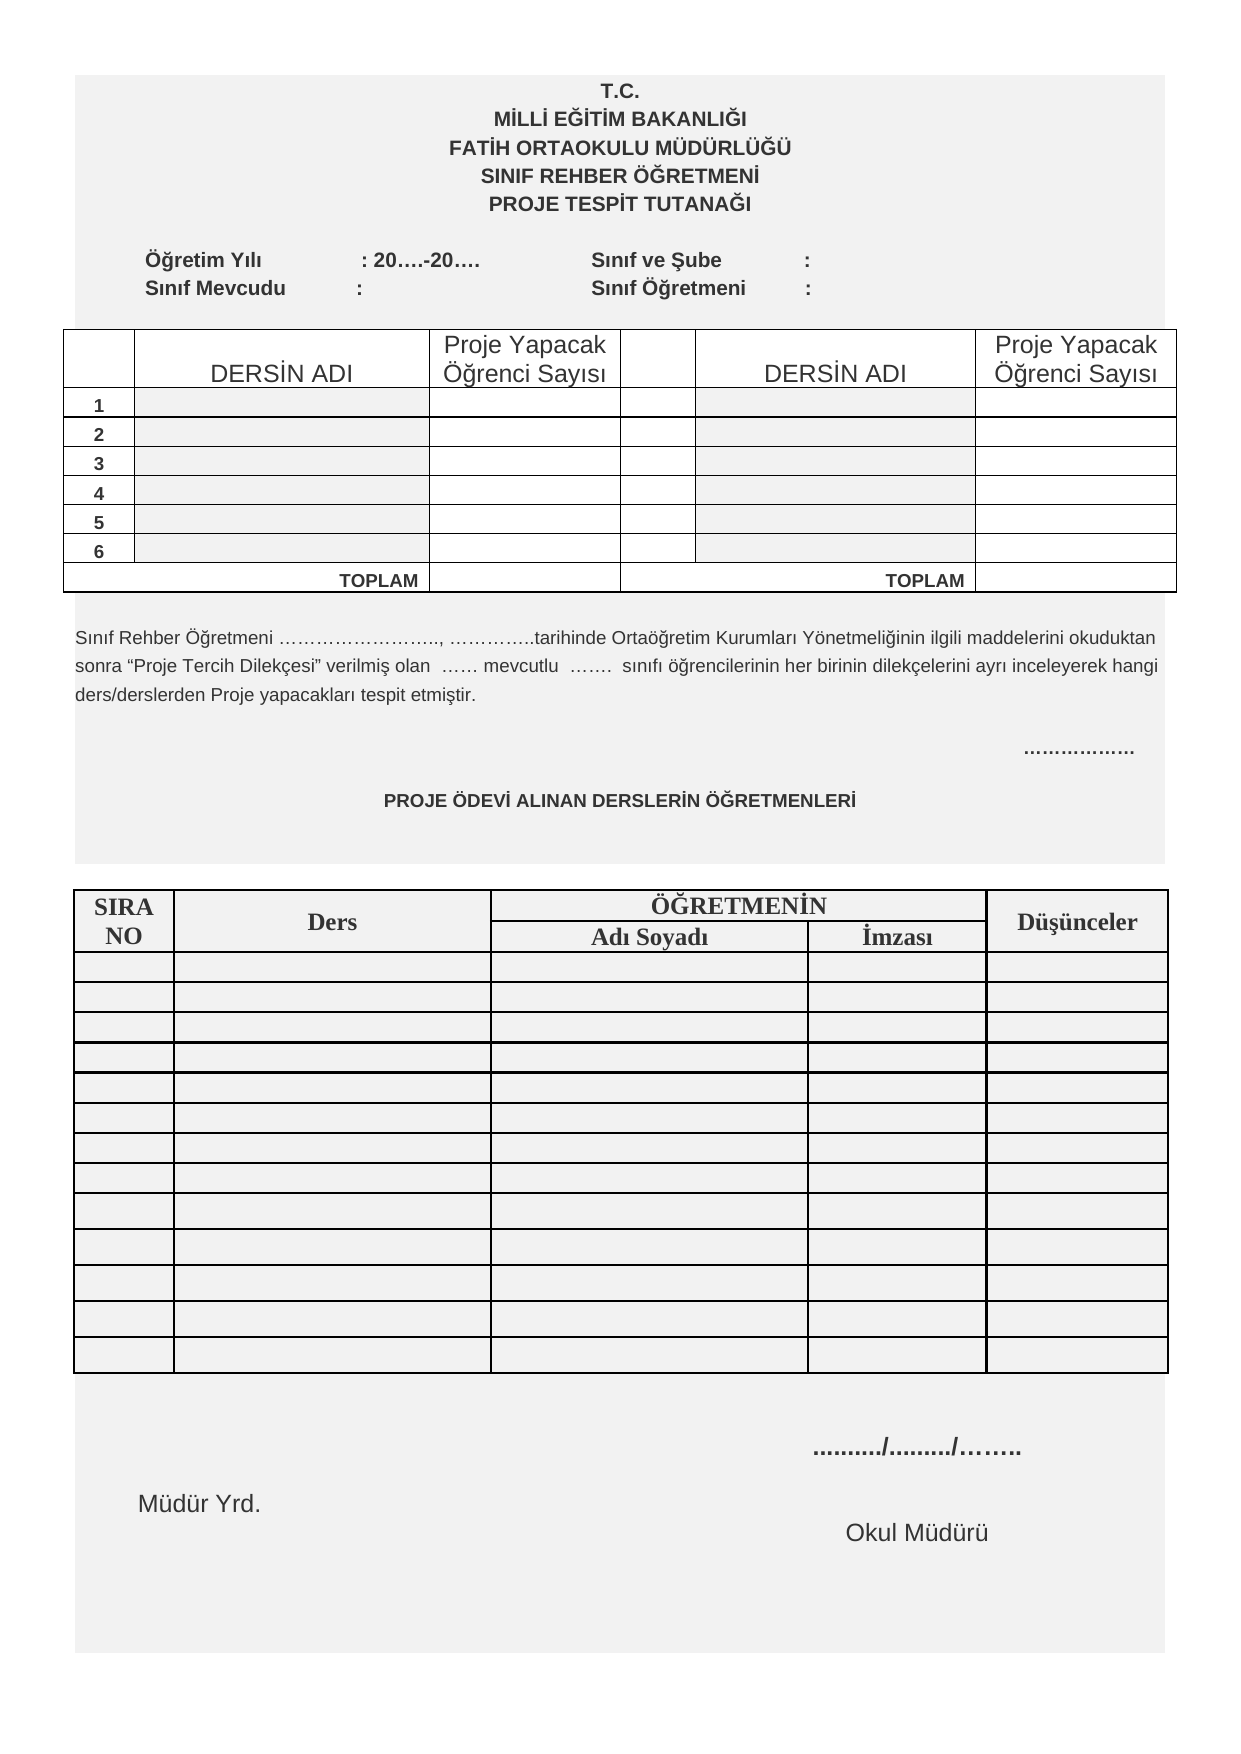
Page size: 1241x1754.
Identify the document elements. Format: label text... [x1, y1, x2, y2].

table_cell [75, 1230, 173, 1264]
table_cell [976, 505, 1176, 533]
table_cell [988, 1074, 1167, 1102]
table_cell [135, 505, 429, 533]
table_cell [696, 418, 975, 446]
table_cell [988, 953, 1167, 981]
table_cell [492, 953, 807, 981]
text Öğretim Yılı : 20….-20…. Sınıf ve Şube : [75, 244, 1165, 272]
table_cell [135, 534, 429, 562]
table_cell [75, 1194, 173, 1228]
table_cell [430, 447, 620, 475]
table_cell [809, 1104, 985, 1132]
table_cell [175, 1338, 490, 1372]
table_cell [492, 1230, 807, 1264]
table_cell [976, 534, 1176, 562]
table_cell [175, 1194, 490, 1228]
table_cell [135, 418, 429, 446]
table_cell [988, 1044, 1167, 1071]
table_cell [135, 476, 429, 504]
table_cell [75, 1104, 173, 1132]
table_cell [809, 1266, 985, 1300]
table_cell [621, 447, 695, 475]
table_cell [809, 1164, 985, 1192]
table_cell [75, 1044, 173, 1071]
table_cell [988, 1104, 1167, 1132]
text Sınıf Rehber Öğretmeni …………………….., …………..tarihinde Ortaöğretim Kurumları Yönetmeliğinin ilgili maddelerini okuduktan sonra “Proje Tercih Dilekçesi” verilmiş olan …… mevcutlu ……. sınıfı öğrencilerinin her birinin dilekçelerini ayrı inceleyerek hangi ders/derslerden Proje yapacakları tespit etmiştir. [75, 593, 1165, 705]
table_cell [492, 1074, 807, 1102]
table_cell [976, 418, 1176, 446]
table_cell [175, 953, 490, 981]
table_cell [621, 418, 695, 446]
table_cell 2 [64, 418, 134, 446]
table_header SIRA NO [75, 891, 173, 951]
table_cell [492, 1104, 807, 1132]
table_cell [988, 1230, 1167, 1264]
table_header Proje Yapacak Öğrenci Sayısı [430, 330, 620, 387]
table_cell [988, 983, 1167, 1011]
text Müdür Yrd. [75, 1489, 1165, 1518]
table_cell [809, 1044, 985, 1071]
table_cell [175, 1164, 490, 1192]
text MİLLİ EĞİTİM BAKANLIĞI [75, 103, 1165, 131]
table_cell [75, 983, 173, 1011]
table_cell [621, 505, 695, 533]
table_header DERSİN ADI [696, 330, 975, 387]
table_cell 1 [64, 388, 134, 416]
table_cell [492, 1266, 807, 1300]
table_header ÖĞRETMENİN [492, 891, 985, 920]
table_cell [809, 1230, 985, 1264]
table_cell [175, 1044, 490, 1071]
table_cell [75, 1266, 173, 1300]
table_cell 4 [64, 476, 134, 504]
table_cell [75, 953, 173, 981]
table_header [621, 330, 695, 387]
table_cell TOPLAM [64, 563, 429, 591]
table_header Düşünceler [988, 891, 1167, 951]
table_cell [809, 1134, 985, 1162]
table_cell [696, 534, 975, 562]
table_cell [75, 1338, 173, 1372]
table_cell [492, 1134, 807, 1162]
table_header Proje Yapacak Öğrenci Sayısı [976, 330, 1176, 387]
table_cell [75, 1134, 173, 1162]
table_cell [135, 388, 429, 416]
table_cell [976, 476, 1176, 504]
table_cell [809, 953, 985, 981]
table_cell [492, 1338, 807, 1372]
text Sınıf Mevcudu : Sınıf Öğretmeni : [75, 272, 1165, 300]
table_cell [988, 1194, 1167, 1228]
table_cell [492, 1302, 807, 1336]
table_cell [976, 563, 1176, 591]
table_cell [492, 983, 807, 1011]
text Okul Müdürü [75, 1518, 1165, 1547]
table_cell [430, 563, 620, 591]
table_cell [492, 1194, 807, 1228]
table_cell İmzası [809, 922, 985, 951]
table_cell [492, 1044, 807, 1071]
table_cell [492, 1013, 807, 1041]
table_cell [696, 505, 975, 533]
table_cell [976, 388, 1176, 416]
table_cell [809, 1074, 985, 1102]
table_cell [75, 1074, 173, 1102]
table_header [64, 330, 134, 387]
table_cell [175, 1230, 490, 1264]
table_cell [988, 1134, 1167, 1162]
table_cell [621, 388, 695, 416]
table_header Ders [175, 891, 490, 951]
table_cell 5 [64, 505, 134, 533]
table_cell 6 [64, 534, 134, 562]
table_cell [430, 534, 620, 562]
table_cell [175, 1013, 490, 1041]
text ........../........./…….. [75, 1432, 1165, 1460]
table_cell [621, 476, 695, 504]
table_header DERSİN ADI [135, 330, 429, 387]
table_cell 3 [64, 447, 134, 475]
table_cell [175, 1134, 490, 1162]
text T.C. [75, 75, 1165, 103]
table_cell [988, 1266, 1167, 1300]
table_cell Adı Soyadı [492, 922, 807, 951]
table_cell [809, 1013, 985, 1041]
text SINIF REHBER ÖĞRETMENİ [75, 159, 1165, 187]
text ……………… [75, 730, 1165, 758]
table_cell [809, 1302, 985, 1336]
table_cell [135, 447, 429, 475]
table_cell [430, 388, 620, 416]
table_cell [175, 1074, 490, 1102]
table_cell [621, 534, 695, 562]
table_cell [175, 1302, 490, 1336]
table_cell TOPLAM [621, 563, 975, 591]
table_cell [696, 476, 975, 504]
table_cell [988, 1164, 1167, 1192]
table_cell [430, 418, 620, 446]
text FATİH ORTAOKULU MÜDÜRLÜĞÜ [75, 131, 1165, 159]
table_cell [976, 447, 1176, 475]
table_cell [696, 388, 975, 416]
table_cell [75, 1302, 173, 1336]
table_cell [75, 1013, 173, 1041]
text PROJE TESPİT TUTANAĞI [75, 187, 1165, 216]
table_cell [696, 447, 975, 475]
table_cell [988, 1302, 1167, 1336]
table_cell [988, 1013, 1167, 1041]
table_cell [430, 476, 620, 504]
table_cell [809, 983, 985, 1011]
table_cell [175, 983, 490, 1011]
table_cell [492, 1164, 807, 1192]
table_cell [988, 1338, 1167, 1372]
table_cell [430, 505, 620, 533]
table_cell [175, 1104, 490, 1132]
text PROJE ÖDEVİ ALINAN DERSLERİN ÖĞRETMENLERİ [75, 783, 1165, 811]
table_cell [809, 1194, 985, 1228]
table_cell [809, 1338, 985, 1372]
table_cell [75, 1164, 173, 1192]
table_cell [175, 1266, 490, 1300]
